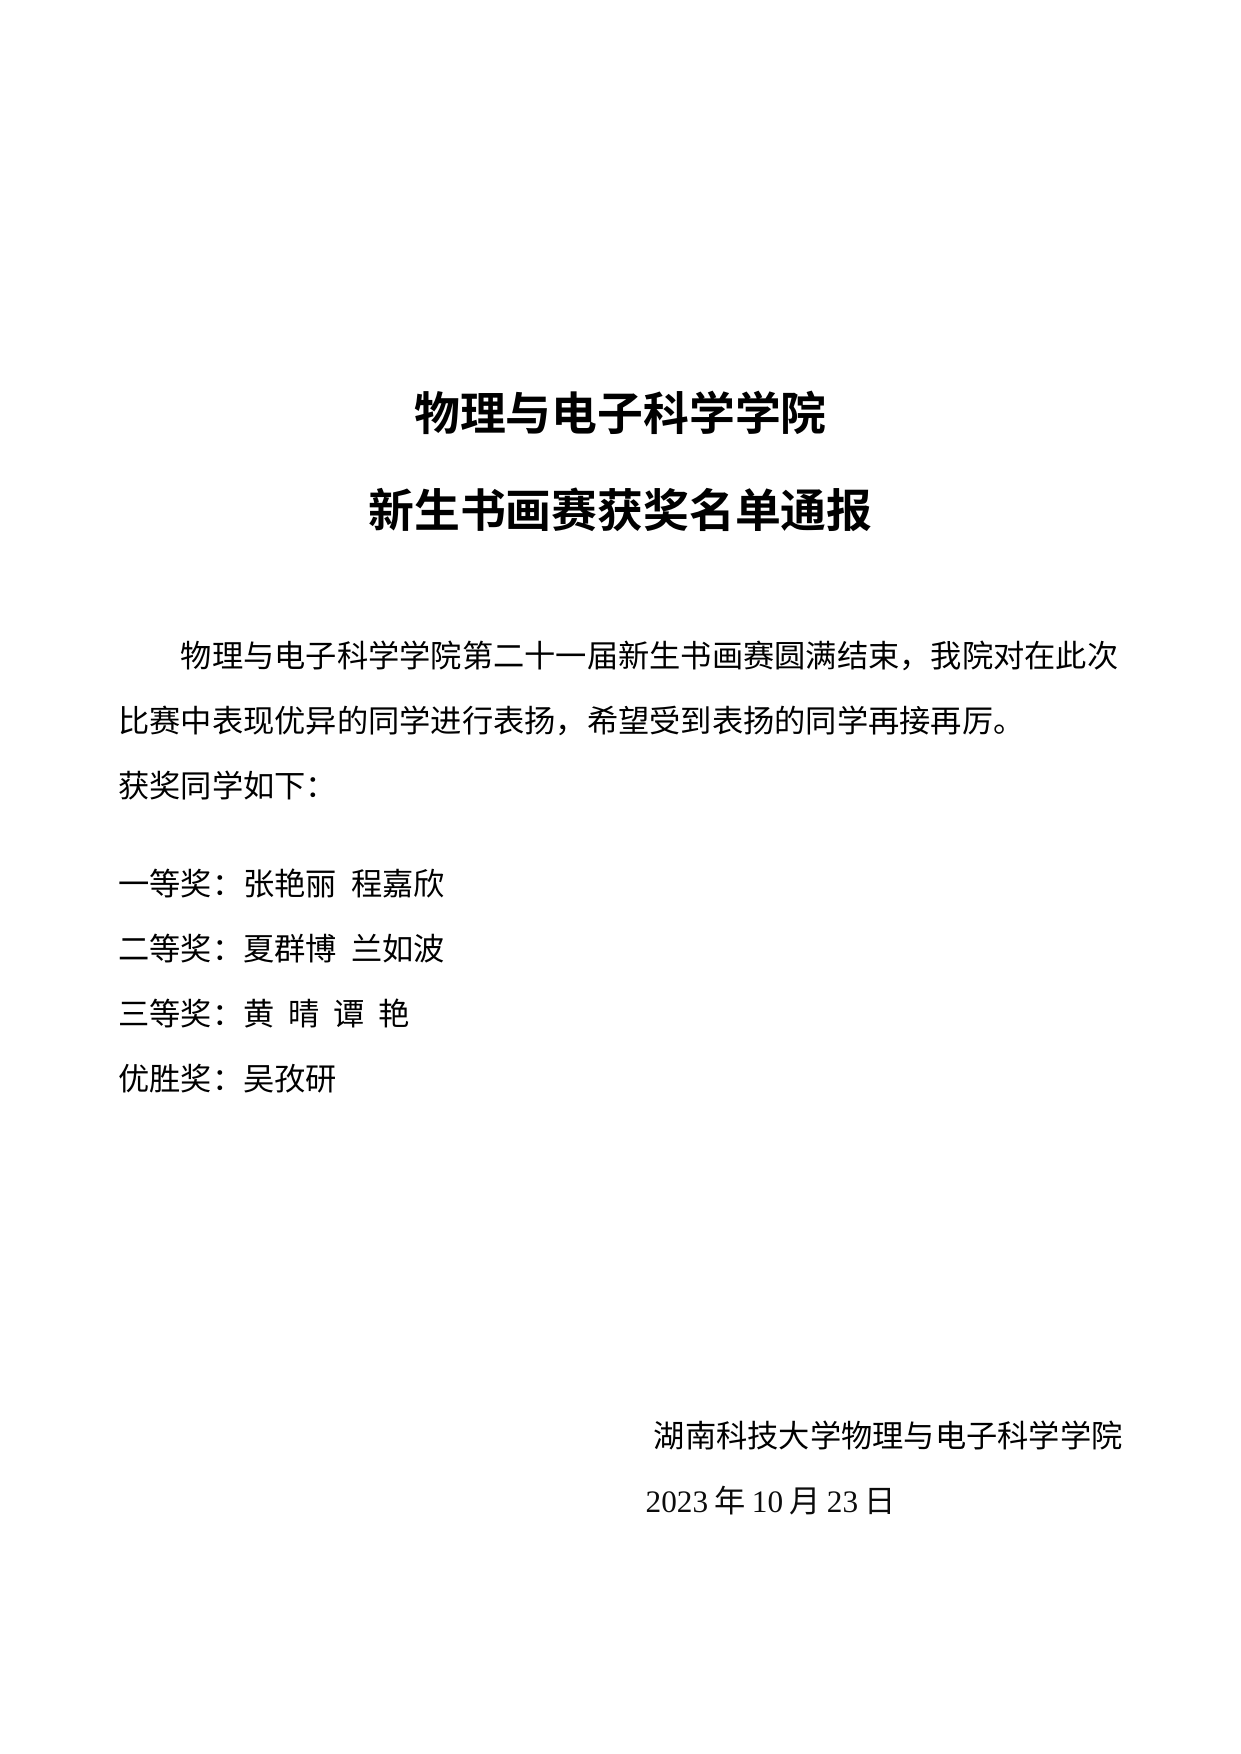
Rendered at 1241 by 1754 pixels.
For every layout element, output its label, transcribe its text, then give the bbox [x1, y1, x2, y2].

text 2023年10月23日 [118, 1466, 1122, 1531]
text 新生书画赛获奖名单通报 [118, 459, 1122, 556]
text 物理与电子科学学院第二十一届新生书画赛圆满结束，我院对在此次比赛中表现优异的同学进行表扬，希望受到表扬的同学再接再厉。 [118, 621, 1122, 751]
text 优胜奖：吴孜研 [118, 1044, 1122, 1109]
text 物理与电子科学学院 [118, 361, 1122, 459]
text 获奖同学如下： [118, 751, 1122, 816]
text 三等奖：黄 晴 谭 艳 [118, 979, 1122, 1044]
text 湖南科技大学物理与电子科学学院 [118, 1401, 1122, 1466]
text 二等奖：夏群博 兰如波 [118, 914, 1122, 979]
text 一等奖：张艳丽 程嘉欣 [118, 849, 1122, 914]
